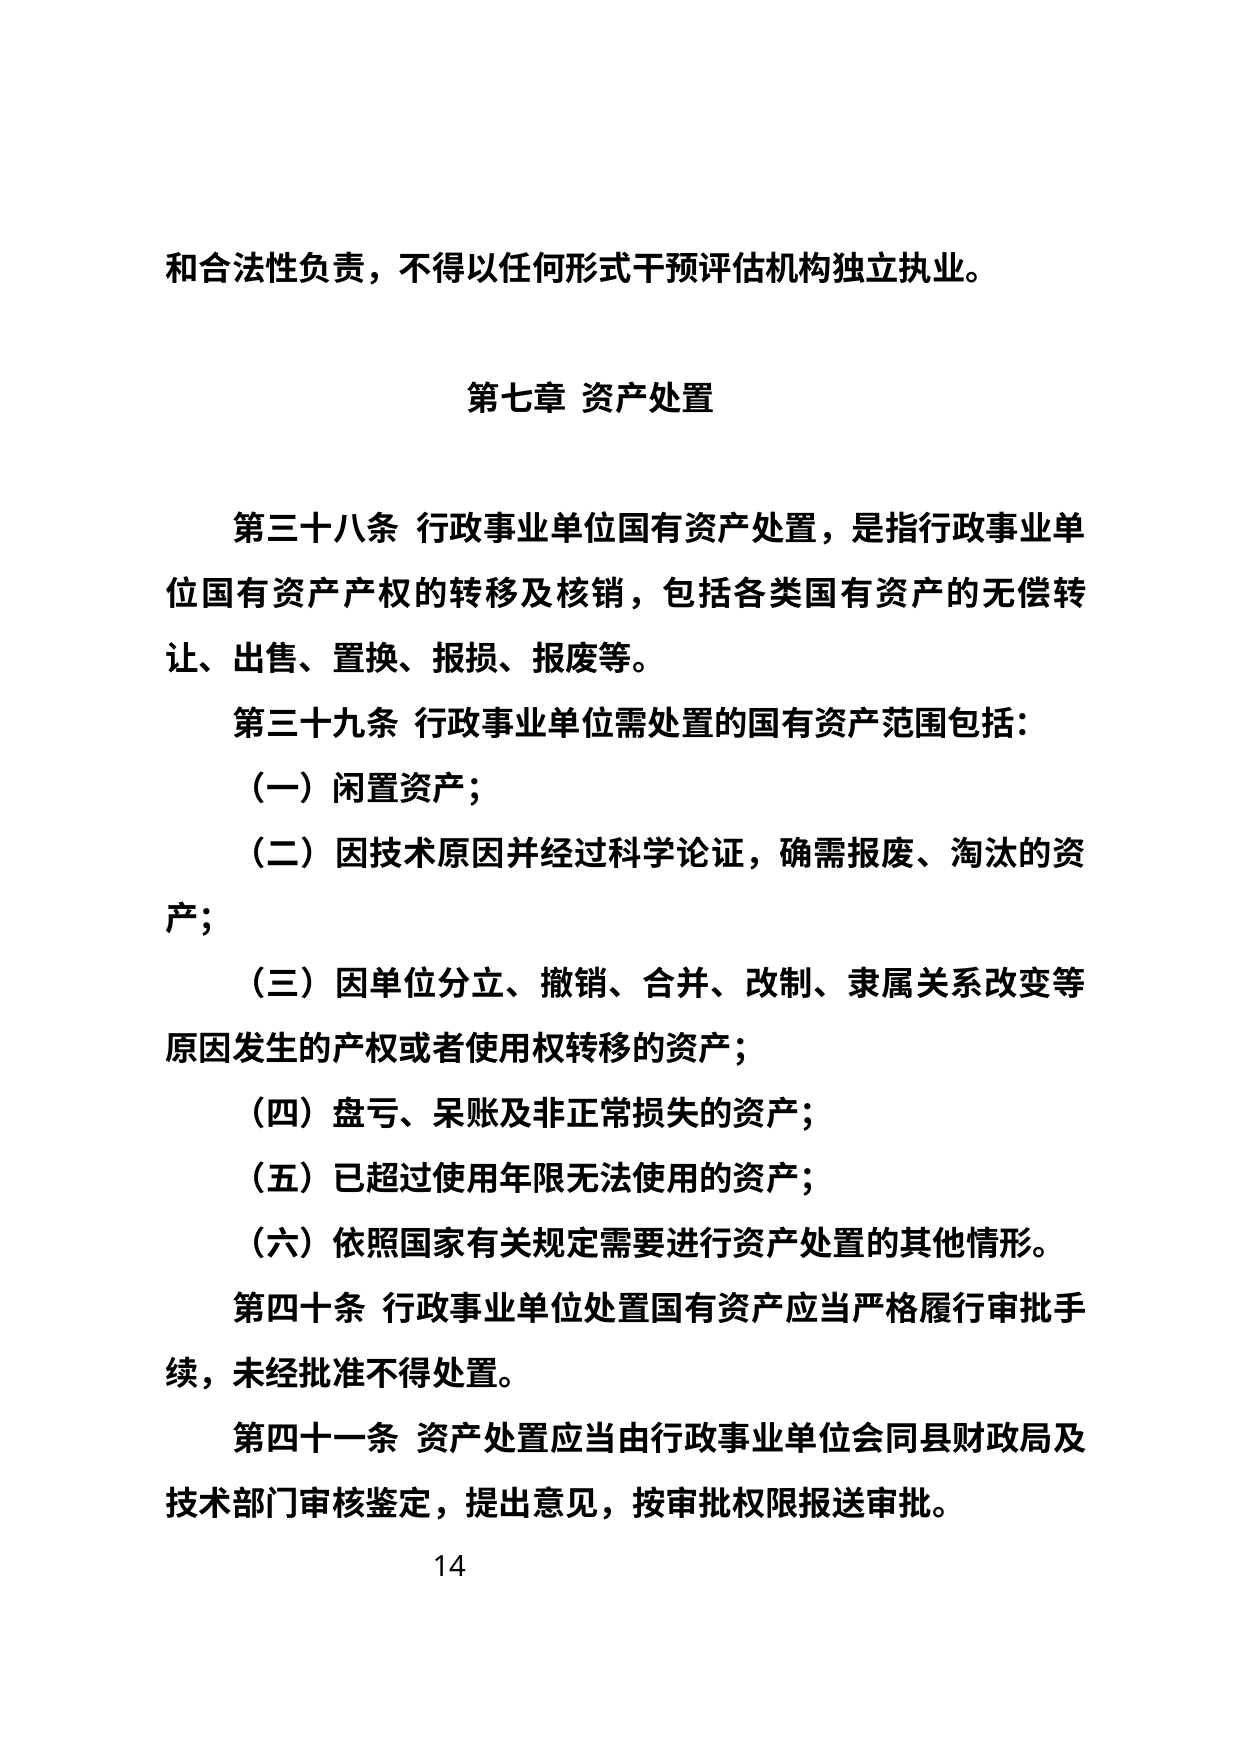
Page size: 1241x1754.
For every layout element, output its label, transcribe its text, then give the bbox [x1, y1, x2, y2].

text 第七章 资产处置 [165, 363, 1087, 428]
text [165, 233, 1087, 298]
text （四）盘亏、呆账及非正常损失的资产； [165, 1078, 1087, 1143]
text 第三十九条 行政事业单位需处置的国有资产范围包括： [165, 688, 1087, 753]
text （六）依照国家有关规定需要进行资产处置的其他情形。 [165, 1208, 1087, 1273]
text 第三十八条 行政事业单位国有资产处置，是指行政事业单位国有资产产权的转移及核销，包括各类国有资产的无偿转让、出售、置换、报损、报废等。 [165, 614, 1087, 688]
text （一）闲置资产； [165, 753, 1087, 818]
text （二）因技术原因并经过科学论证，确需报废、淘汰的资产； [165, 818, 1087, 948]
text （三）因单位分立、撤销、合并、改制、隶属关系改变等原因发生的产权或者使用权转移的资产； [165, 948, 1087, 1078]
text （五）已超过使用年限无法使用的资产； [165, 1143, 1087, 1208]
text 第三十八条 行政事业单位国有资产处置，是指行政事业单位国有资产产权的转移及核销，包括各类国有资产的无偿转让、出售、置换、报损、报废等。 [165, 493, 1087, 566]
text 第四十条 行政事业单位处置国有资产应当严格履行审批手续，未经批准不得处置。 [165, 1273, 1087, 1403]
text 第四十一条 资产处置应当由行政事业单位会同县财政局及技术部门审核鉴定，提出意见，按审批权限报送审批。 [165, 1403, 1087, 1533]
